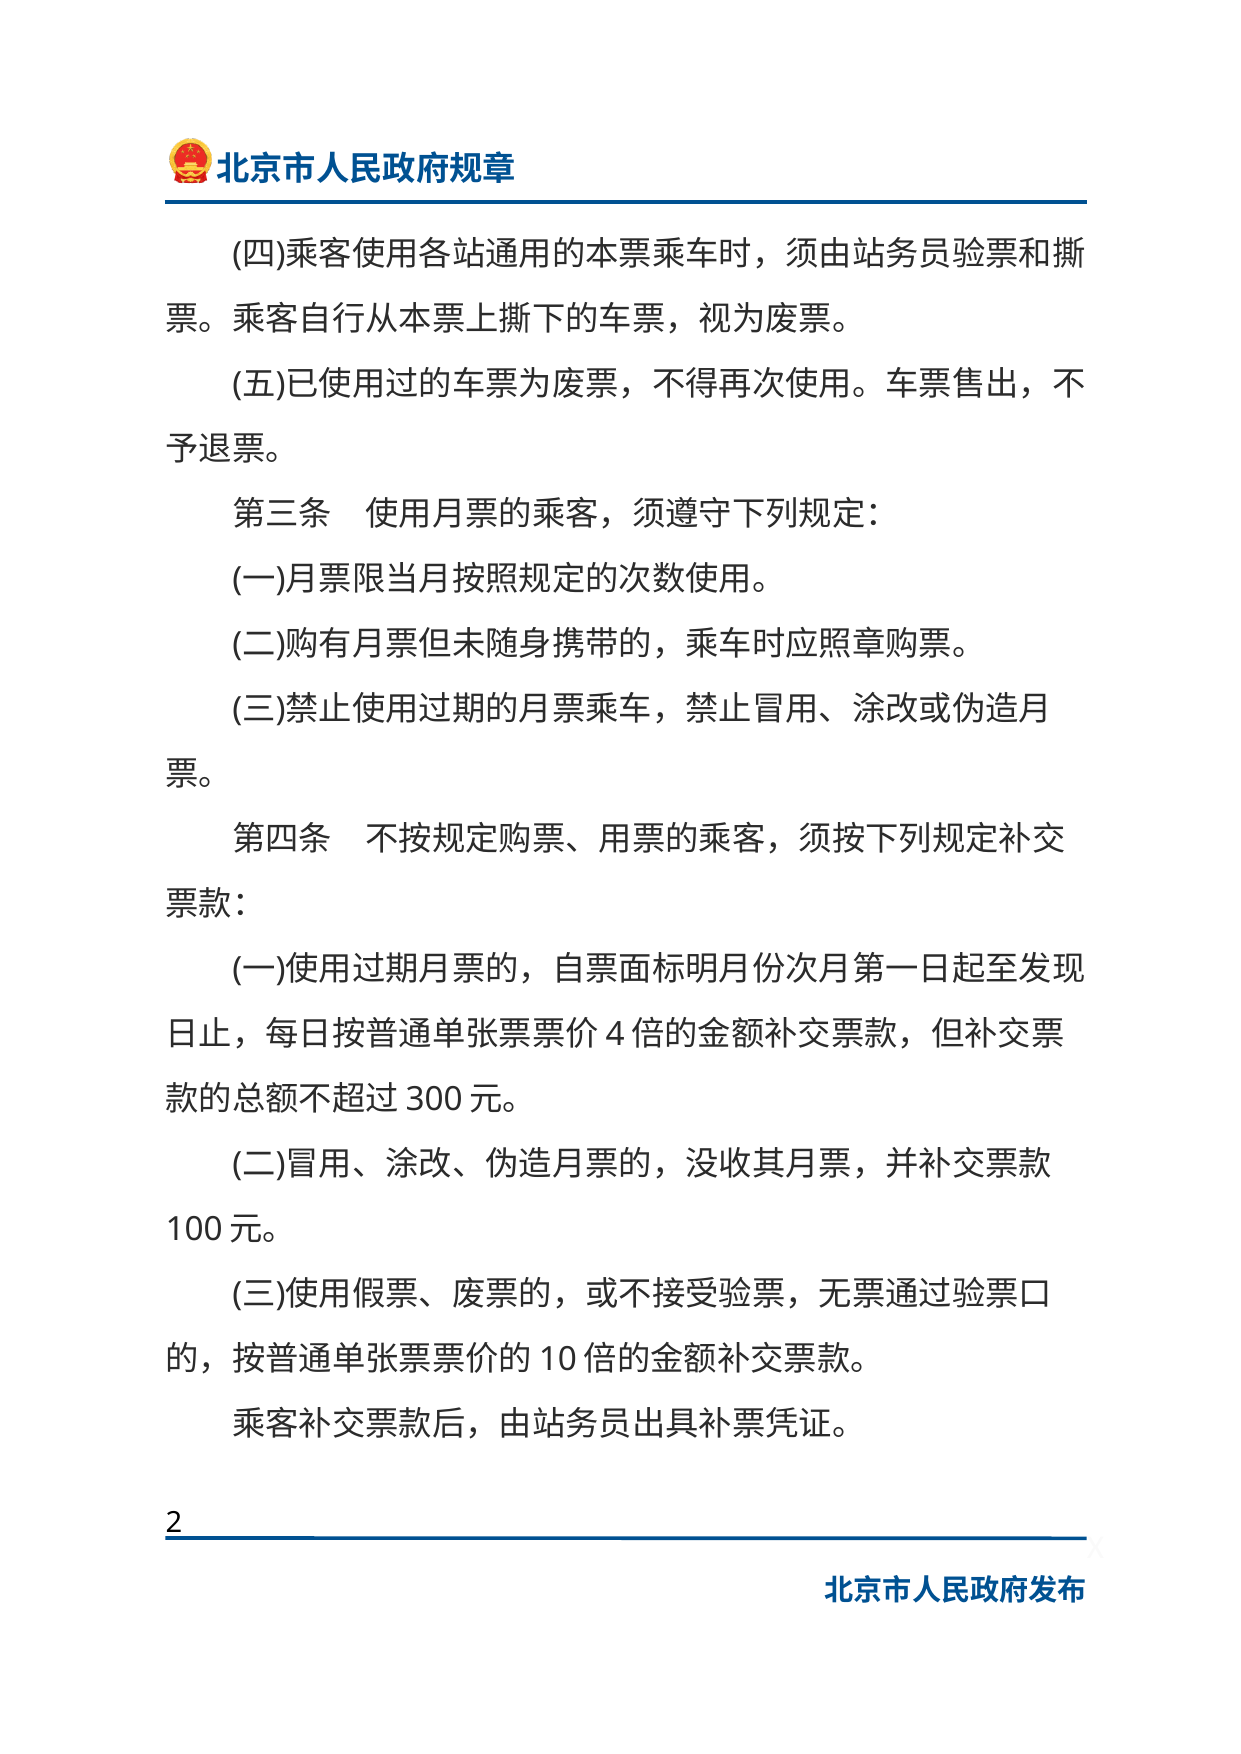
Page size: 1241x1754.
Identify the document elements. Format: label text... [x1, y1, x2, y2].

text (一)月票限当月按照规定的次数使用。 [165, 544, 1087, 609]
text (一)使用过期月票的，自票面标明月份次月第一日起至发现日止，每日按普通单张票票价4倍的金额补交票款，但补交票款的总额不超过300元。 [165, 934, 1087, 1129]
text (二)购有月票但未随身携带的，乘车时应照章购票。 [165, 609, 1087, 674]
text 第四条 不按规定购票、用票的乘客，须按下列规定补交票款： [165, 804, 1087, 934]
text 乘客补交票款后，由站务员出具补票凭证。 [165, 1389, 1087, 1454]
text (四)乘客使用各站通用的本票乘车时，须由站务员验票和撕票。乘客自行从本票上撕下的车票，视为废票。 [165, 219, 1087, 349]
text (三)使用假票、废票的，或不接受验票，无票通过验票口的，按普通单张票票价的10倍的金额补交票款。 [165, 1259, 1087, 1389]
text (五)已使用过的车票为废票，不得再次使用。车票售出，不予退票。 [165, 349, 1087, 479]
text (二)冒用、涂改、伪造月票的，没收其月票，并补交票款100元。 [165, 1129, 1087, 1259]
text (三)禁止使用过期的月票乘车，禁止冒用、涂改或伪造月票。 [165, 674, 1087, 804]
picture [165, 136, 216, 187]
text 第三条 使用月票的乘客，须遵守下列规定： [165, 479, 1087, 544]
